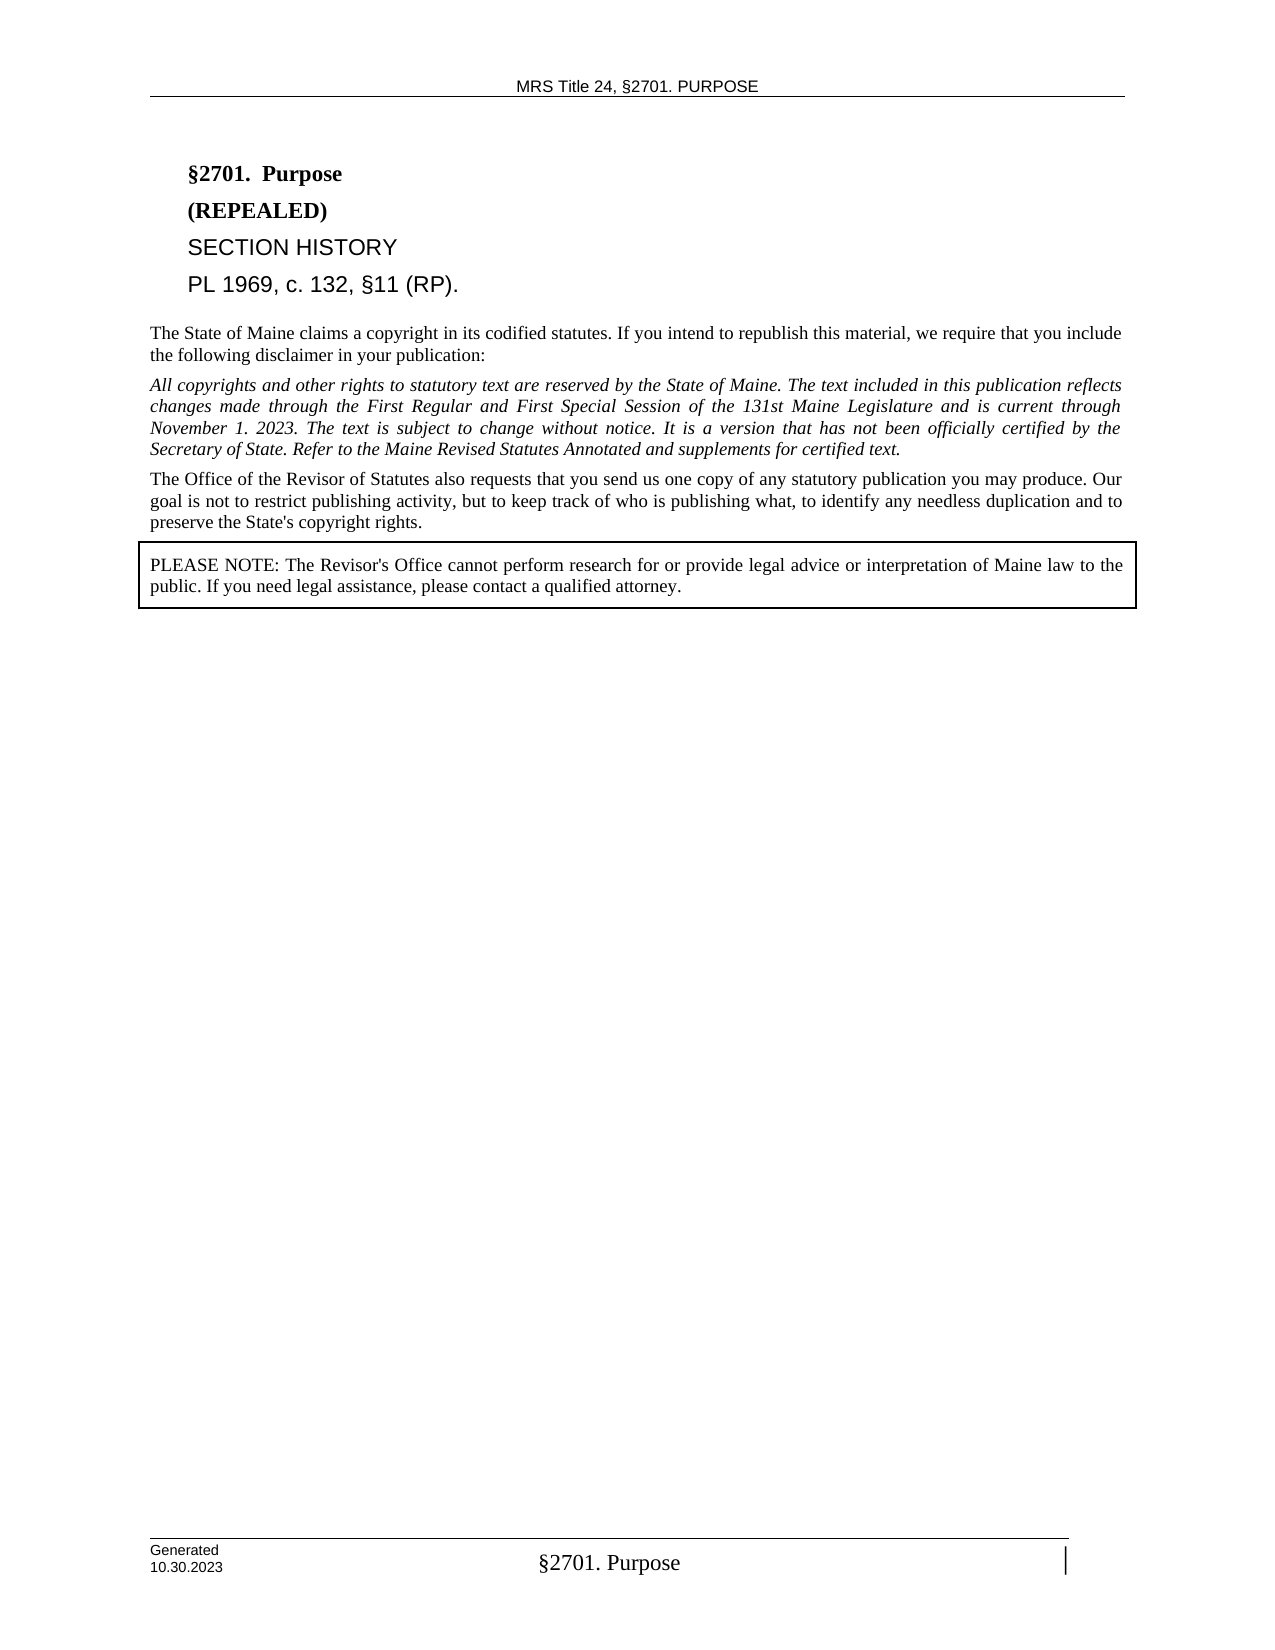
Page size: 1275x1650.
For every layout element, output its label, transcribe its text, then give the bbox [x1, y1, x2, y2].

text §2701. Purpose [187, 160, 1125, 187]
text PLEASE NOTE: The Revisor's Office cannot perform research for or provide legal advice or interpretation of Maine law to the public. If you need legal assistance, please contact a qualified attorney. [140, 543, 1135, 607]
text All copyrights and other rights to statutory text are reserved by the State of Maine. The text included in this publication reflects changes made through the First Regular and First Special Session of the 131st Maine Legislature and is current through November 1. 2023 . The text is subject to change without notice. It is a version that has not been officially certified by the Secretary of State. Refer to the Maine Revised Statutes Annotated and supplements for certified text. [150, 373, 1125, 460]
text PL 1969, c. 132, §11 (RP). [187, 271, 1125, 297]
text SECTION HISTORY [187, 234, 1125, 260]
text The Office of the Revisor of Statutes also requests that you send us one copy of any statutory publication you may produce. Our goal is not to restrict publishing activity, but to keep track of who is publishing what, to identify any needless duplication and to preserve the State's copyright rights. [150, 468, 1125, 533]
text The State of Maine claims a copyright in its codified statutes. If you intend to republish this material, we require that you include the following disclaimer in your publication: [150, 322, 1125, 365]
text (REPEALED) [187, 197, 1125, 223]
